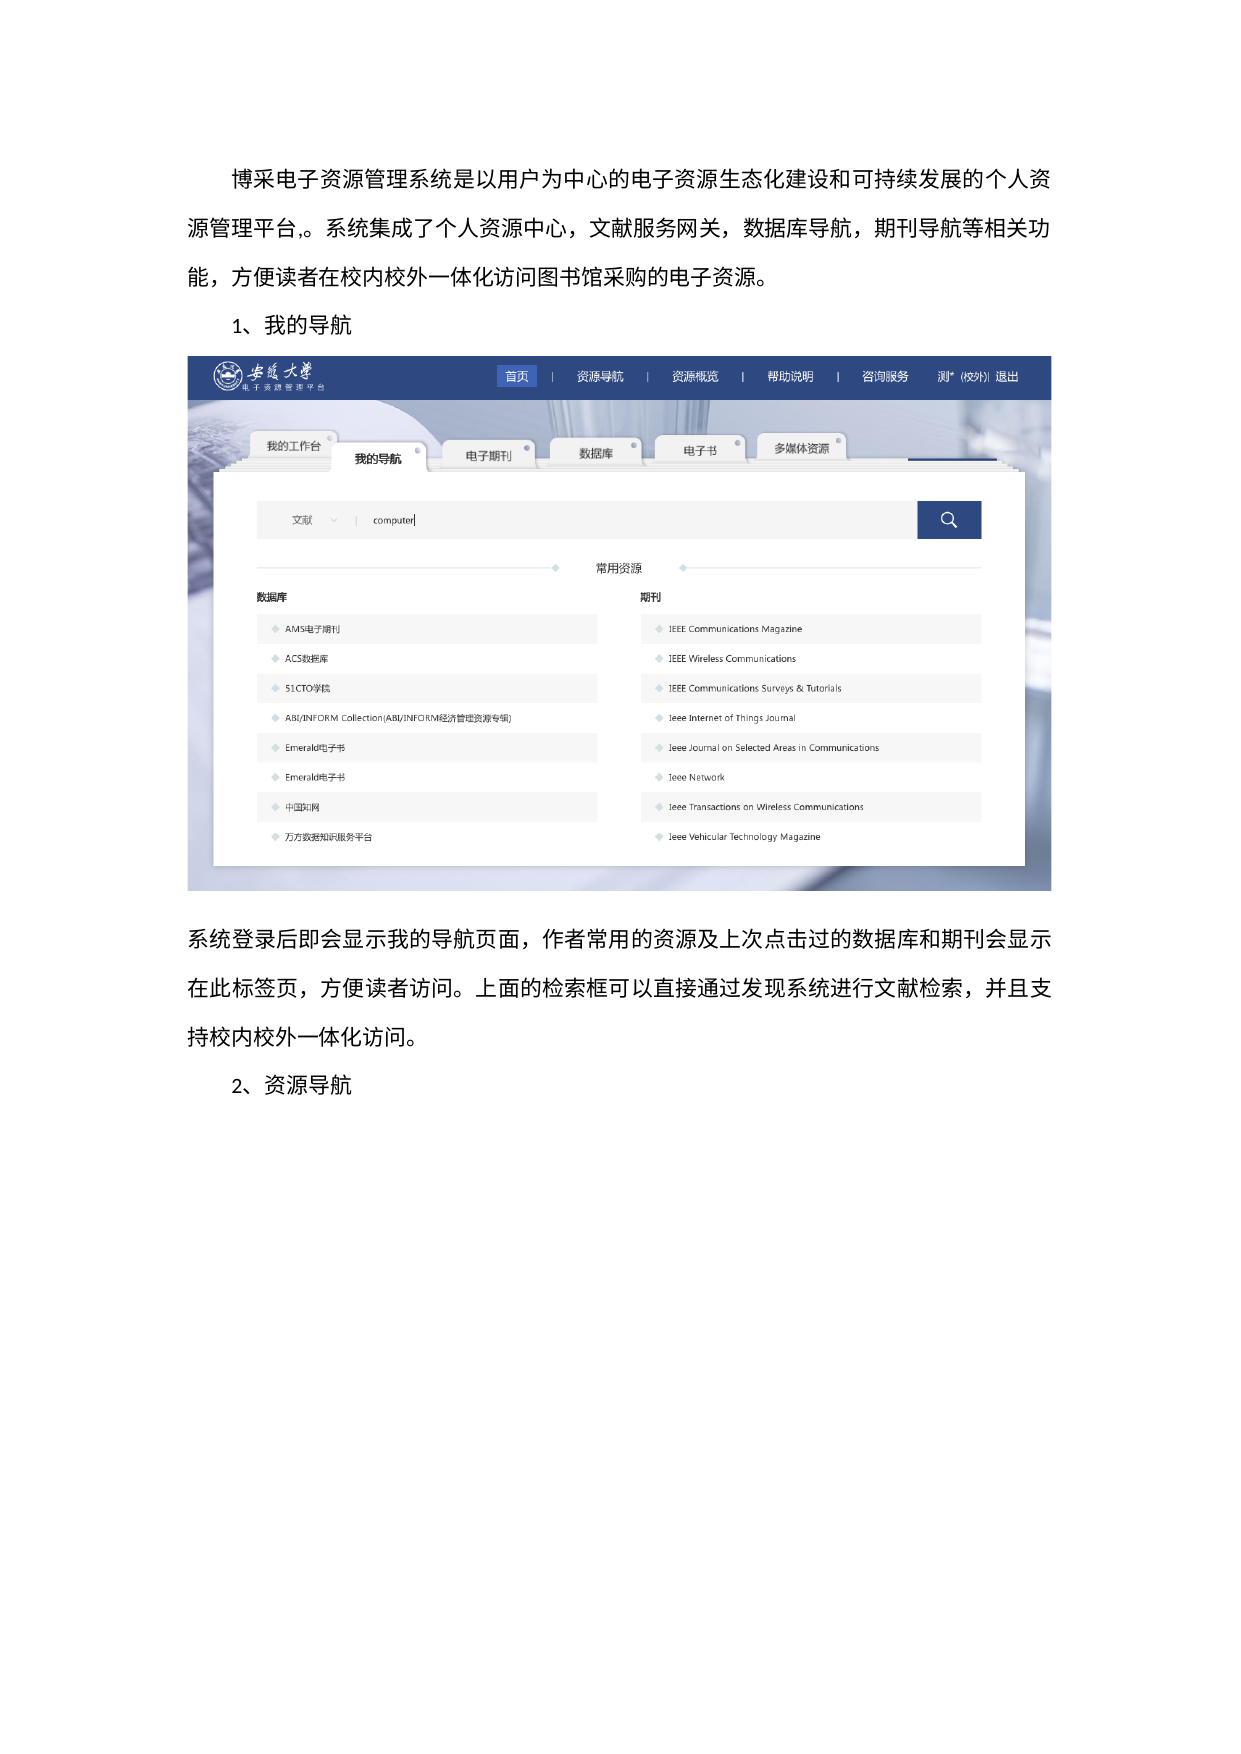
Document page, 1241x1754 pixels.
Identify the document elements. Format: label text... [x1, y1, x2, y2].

list 系统登录后即会显示我的导航页面，作者常用的资源及上次点击过的数据库和期刊会显示在此标签页，方便读者访问。上面的检索框可以直接通过发现系统进行文献检索，并且支持校内校外一体化访问。 [187, 922, 1053, 1052]
text 博采电子资源管理系统是以用户为中心的电子资源生态化建设和可持续发展的个人资源管理平台,。系统集成了个人资源中心，文献服务网关，数据库导航，期刊导航等相关功能，方便读者在校内校外一体化访问图书馆采购的电子资源。 [187, 162, 1053, 292]
list 我的导航 [187, 308, 1053, 340]
list 资源导航 [187, 1068, 1053, 1100]
picture [187, 356, 1052, 891]
